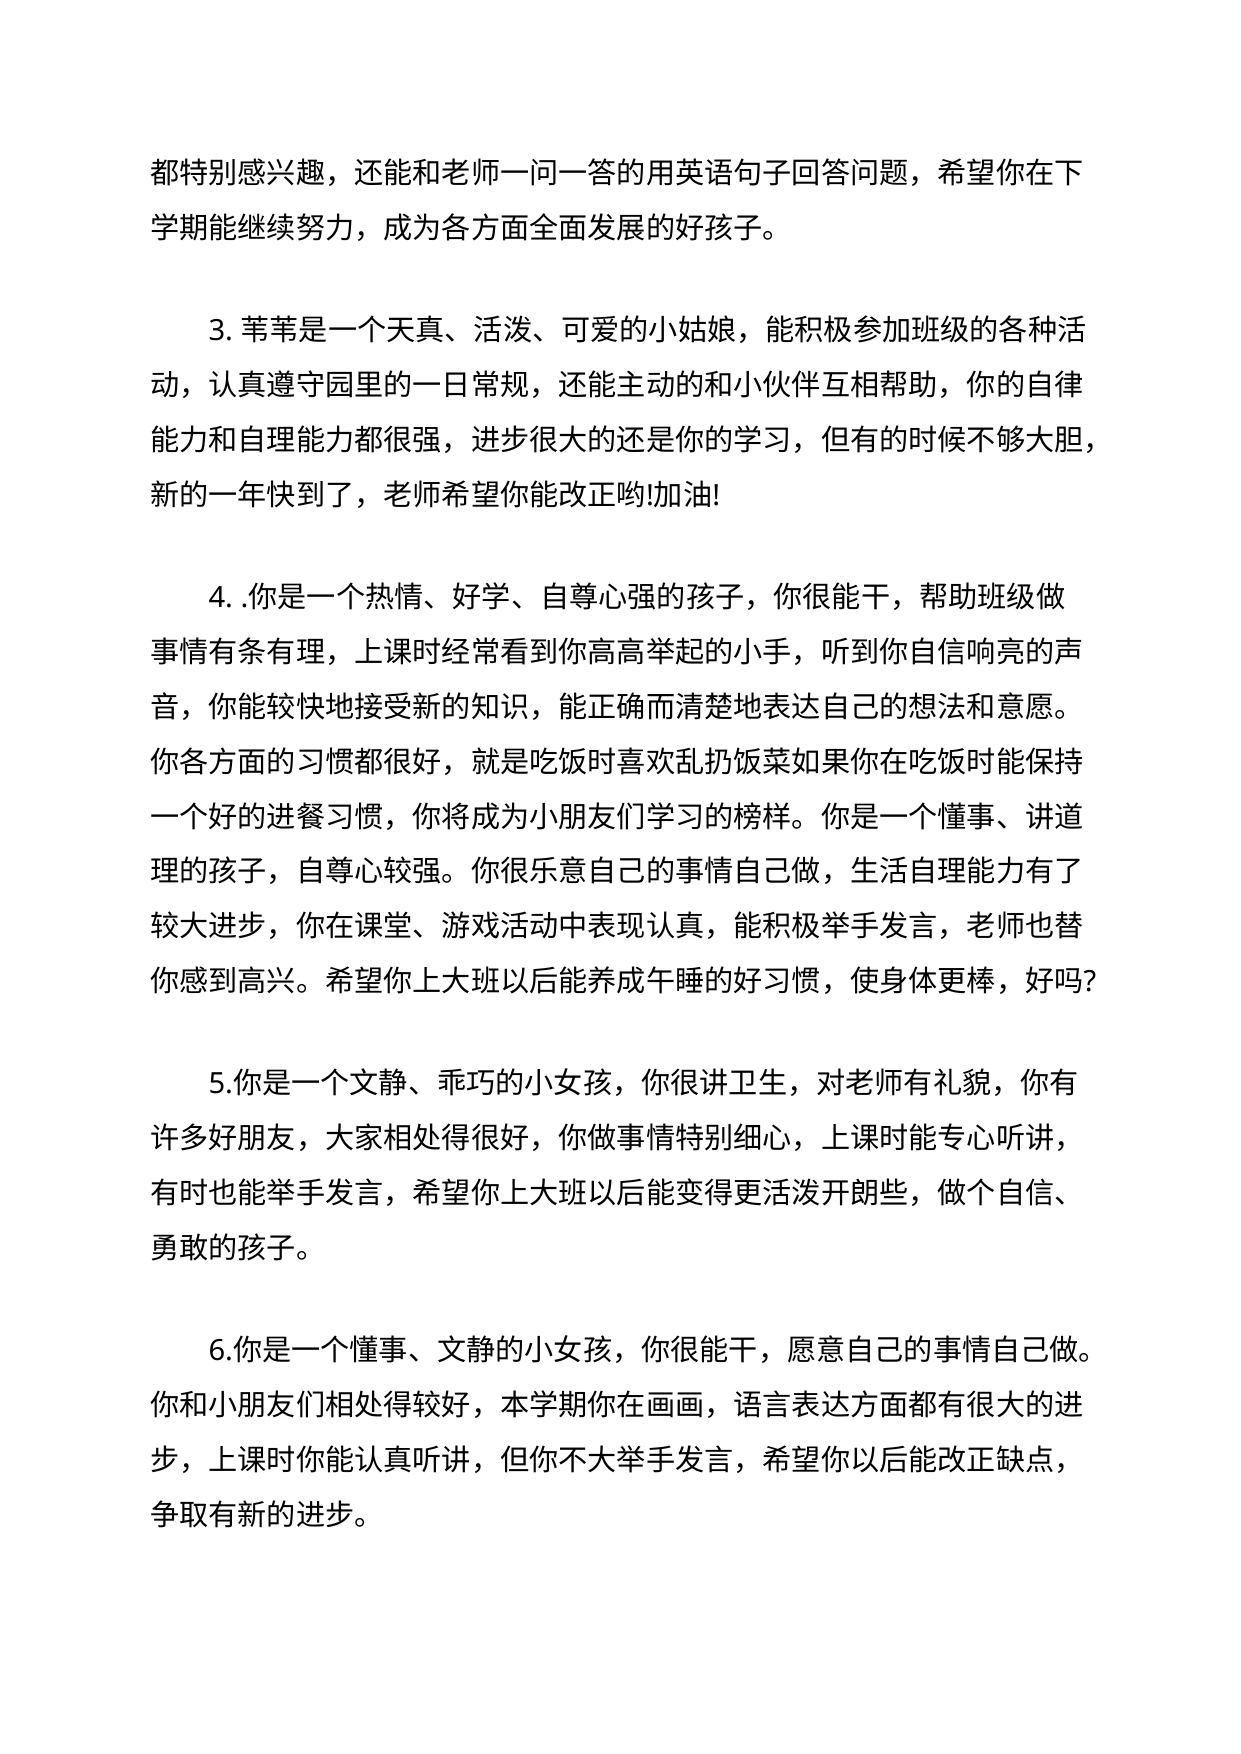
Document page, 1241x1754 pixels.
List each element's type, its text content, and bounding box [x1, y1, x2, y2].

text 4. .你是一个热情、好学、自尊心强的孩子，你很能干，帮助班级做事情有条有理，上课时经常看到你高高举起的小手，听到你自信响亮的声音，你能较快地接受新的知识，能正确而清楚地表达自己的想法和意愿。你各方面的习惯都很好，就是吃饭时喜欢乱扔饭菜如果你在吃饭时能保持一个好的进餐习惯，你将成为小朋友们学习的榜样。你是一个懂事、讲道理的孩子，自尊心较强。你很乐意自己的事情自己做，生活自理能力有了较大进步，你在课堂、游戏活动中表现认真，能积极举手发言，老师也替你感到高兴。希望你上大班以后能养成午睡的好习惯，使身体更棒，好吗? [150, 573, 1090, 1000]
text 5.你是一个文静、乖巧的小女孩，你很讲卫生，对老师有礼貌，你有许多好朋友，大家相处得很好，你做事情特别细心，上课时能专心听讲，有时也能举手发言，希望你上大班以后能变得更活泼开朗些，做个自信、勇敢的孩子。 [150, 1060, 1090, 1267]
text 6.你是一个懂事、文静的小女孩，你很能干，愿意自己的事情自己做。你和小朋友们相处得较好，本学期你在画画，语言表达方面都有很大的进步，上课时你能认真听讲，但你不大举手发言，希望你以后能改正缺点，争取有新的进步。 [150, 1326, 1090, 1533]
text 3. 苇苇是一个天真、活泼、可爱的小姑娘，能积极参加班级的各种活动，认真遵守园里的一日常规，还能主动的和小伙伴互相帮助，你的自律能力和自理能力都很强，进步很大的还是你的学习，但有的时候不够大胆，新的一年快到了，老师希望你能改正哟!加油! [150, 307, 1090, 514]
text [150, 150, 1090, 247]
